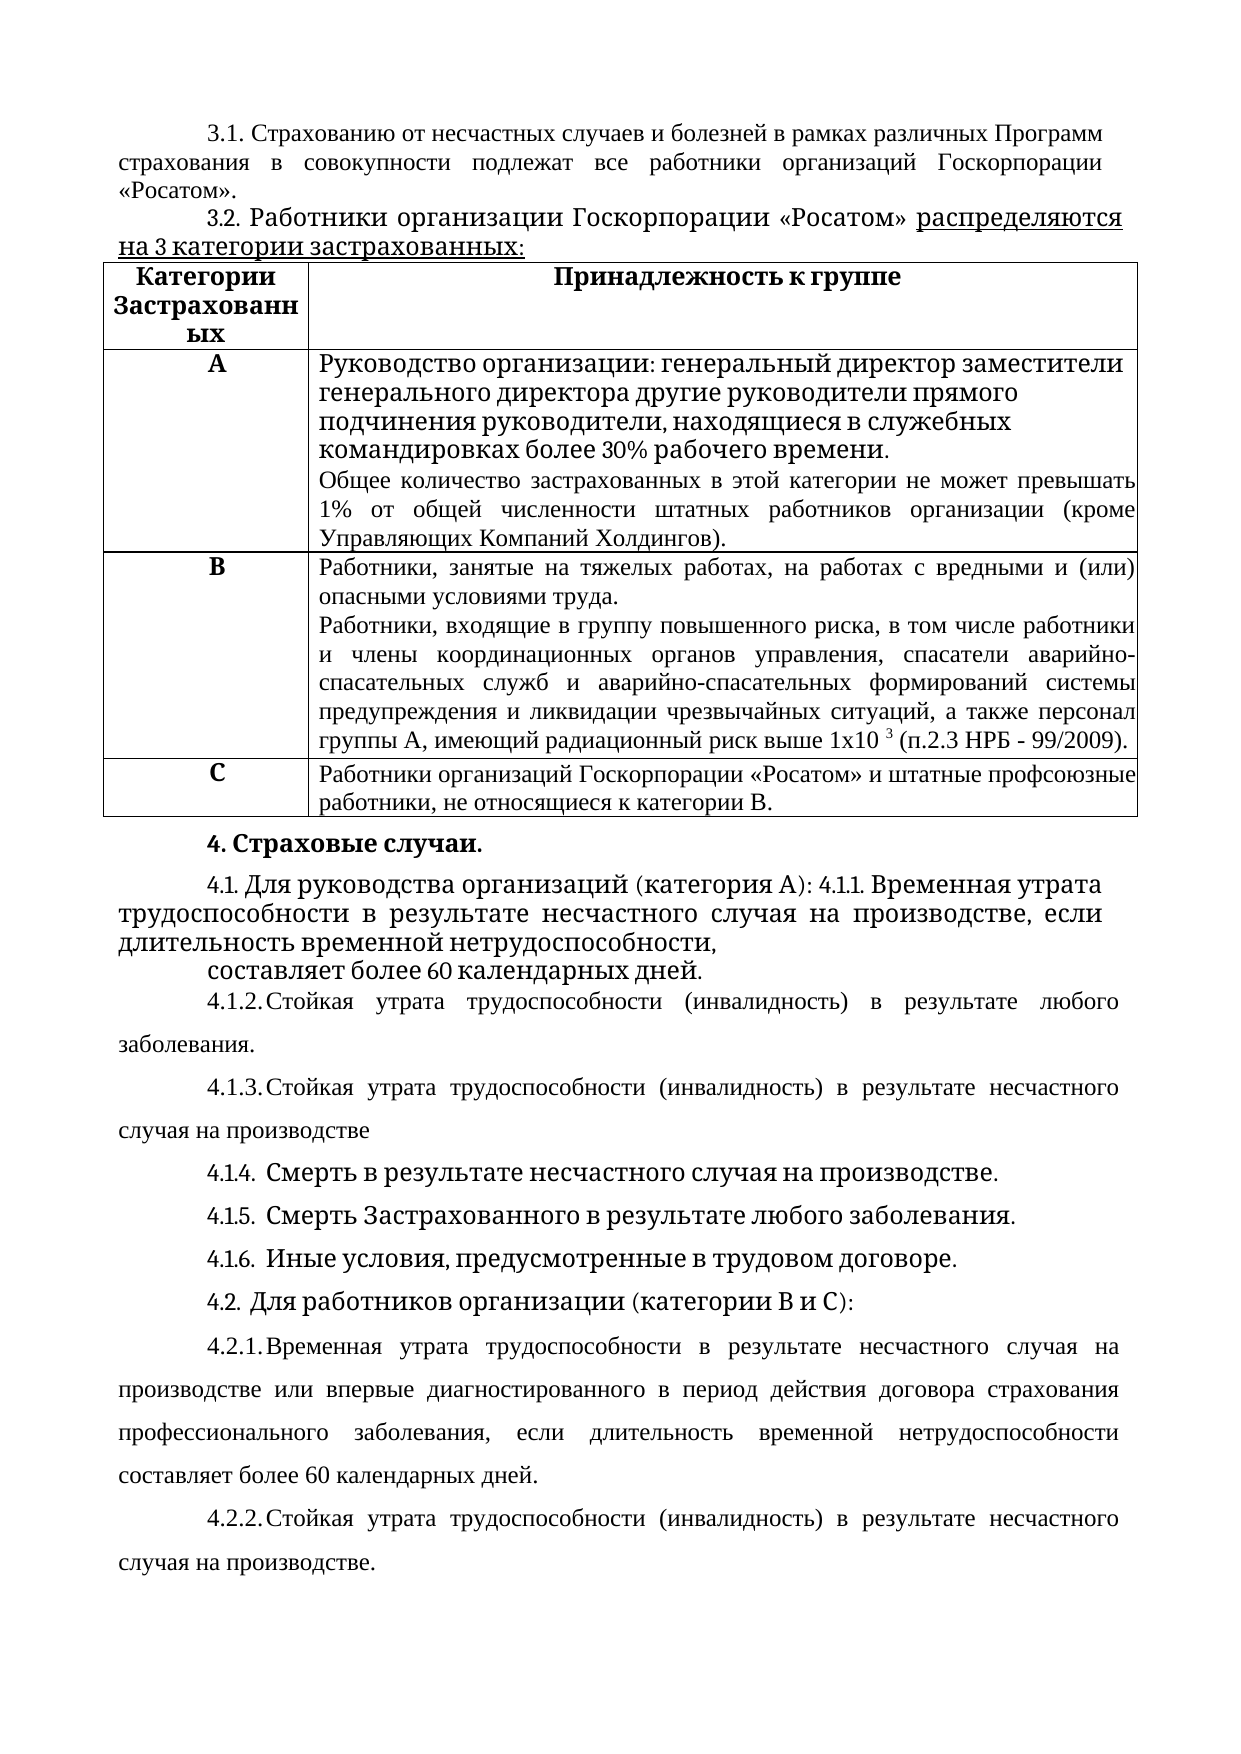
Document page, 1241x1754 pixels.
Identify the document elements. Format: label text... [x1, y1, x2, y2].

table_cell С [104, 759, 308, 816]
text 3.2. Работники организации Госкорпорации «Росатом» распределяются на 3 категории застрахованных: [118, 204, 1122, 262]
list Иные условия, предусмотренные в трудовом договоре. [118, 1245, 1122, 1273]
text 3.1. Страхованию от несчастных случаев и болезней в рамках различных Программ страхования в совокупности подлежат все работники организаций Госкорпорации «Росатом». [118, 118, 1103, 204]
list Стойкая утрата трудоспособности (инвалидность) в результате любого заболевания. [118, 986, 1120, 1058]
table_cell В [104, 553, 308, 758]
list Смерть Застрахованного в результате любого заболевания. [118, 1202, 1122, 1230]
text 4.1. Для руководства организаций (категория А): 4.1.1. Временная утрата трудоспособности в результате несчастного случая на производстве, если длительность временной нетрудоспособности, [118, 871, 1103, 957]
list Временная утрата трудоспособности в результате несчастного случая на производстве или впервые диагностированного в период действия договора страхования профессионального заболевания, если длительность временной нетрудоспособности составляет более 60 календарных дней. [118, 1331, 1120, 1489]
table_cell Работники, занятые на тяжелых работах, на работах с вредными и (или) опасными условиями труда. Работники, входящие в группу повышенного риска, в том числе работники и члены координационных органов управления, спасатели аварийно-спасательных служб и аварийно-спасательных формирований системы предупреждения и ликвидации чрезвычайных ситуаций, а также персонал группы А, имеющий радиационный риск выше 1x10 3 (п.2.3 НРБ - 99/2009). [309, 553, 1137, 758]
table_cell А [104, 350, 308, 551]
table_header Принадлежность к группе [309, 263, 1137, 349]
text составляет более 60 календарных дней. [118, 957, 1122, 986]
list Стойкая утрата трудоспособности (инвалидность) в результате несчастного случая на производстве [118, 1072, 1120, 1144]
list Для работников организации (категории В и С): [118, 1288, 1122, 1317]
table_cell Работники организаций Госкорпорации «Росатом» и штатные профсоюзные работники, не относящиеся к категории В. [309, 759, 1137, 816]
text 4. Страховые случаи. [118, 830, 1122, 858]
list Стойкая утрата трудоспособности (инвалидность) в результате несчастного случая на производстве. [118, 1503, 1120, 1575]
list Смерть в результате несчастного случая на производстве. [118, 1158, 1122, 1187]
table_header Категории Застрахованных [104, 263, 308, 349]
table_cell Руководство организации: генеральный директор заместители генерального директора другие руководители прямого подчинения руководители, находящиеся в служебных командировках более 30% рабочего времени. Общее количество застрахованных в этой категории не может превышать 1% от общей численности штатных работников организации (кроме Управляющих Компаний Холдингов). [309, 350, 1137, 551]
